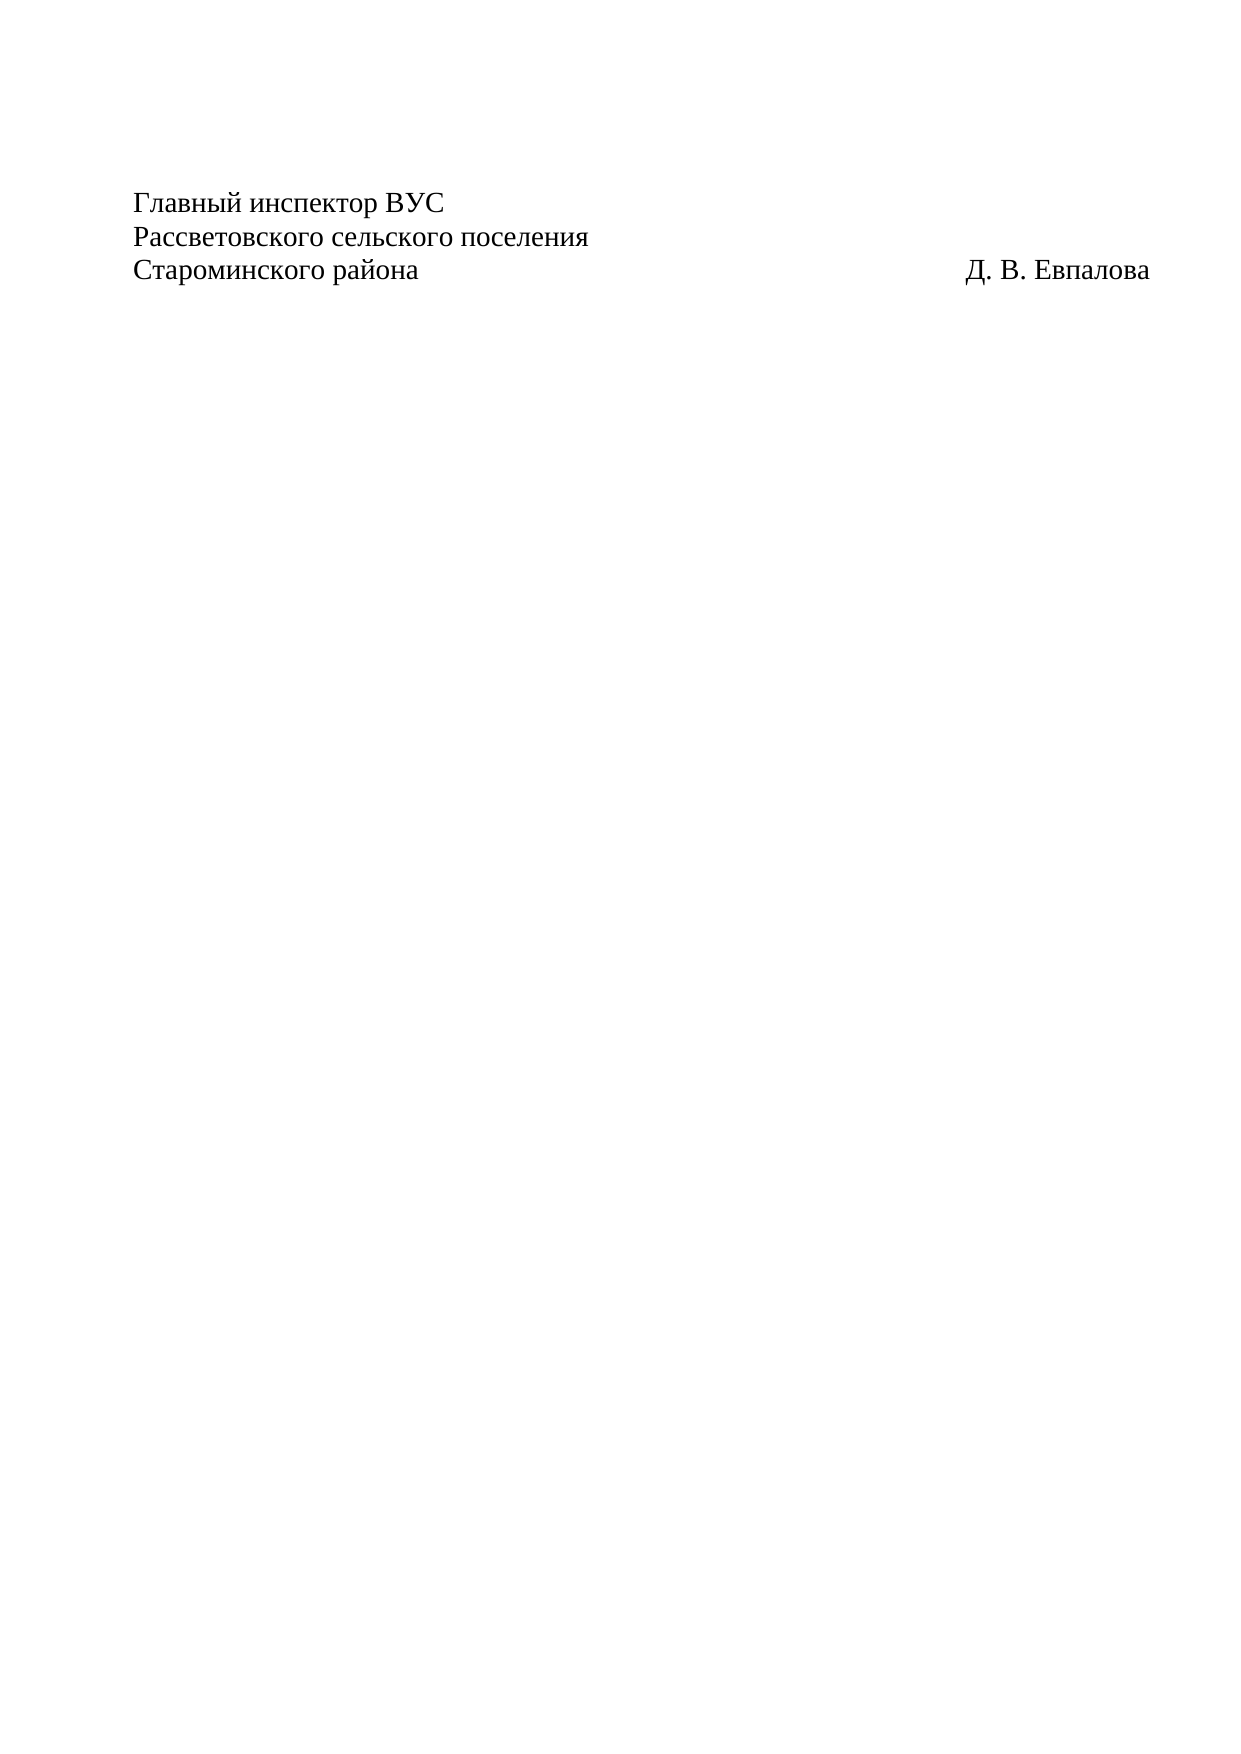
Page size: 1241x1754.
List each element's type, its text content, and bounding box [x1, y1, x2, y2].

text Главный инспектор ВУС [133, 185, 1152, 219]
text Староминского района Д. В. Евпалова [133, 252, 1152, 286]
text Рассветовского сельского поселения [133, 219, 1152, 252]
